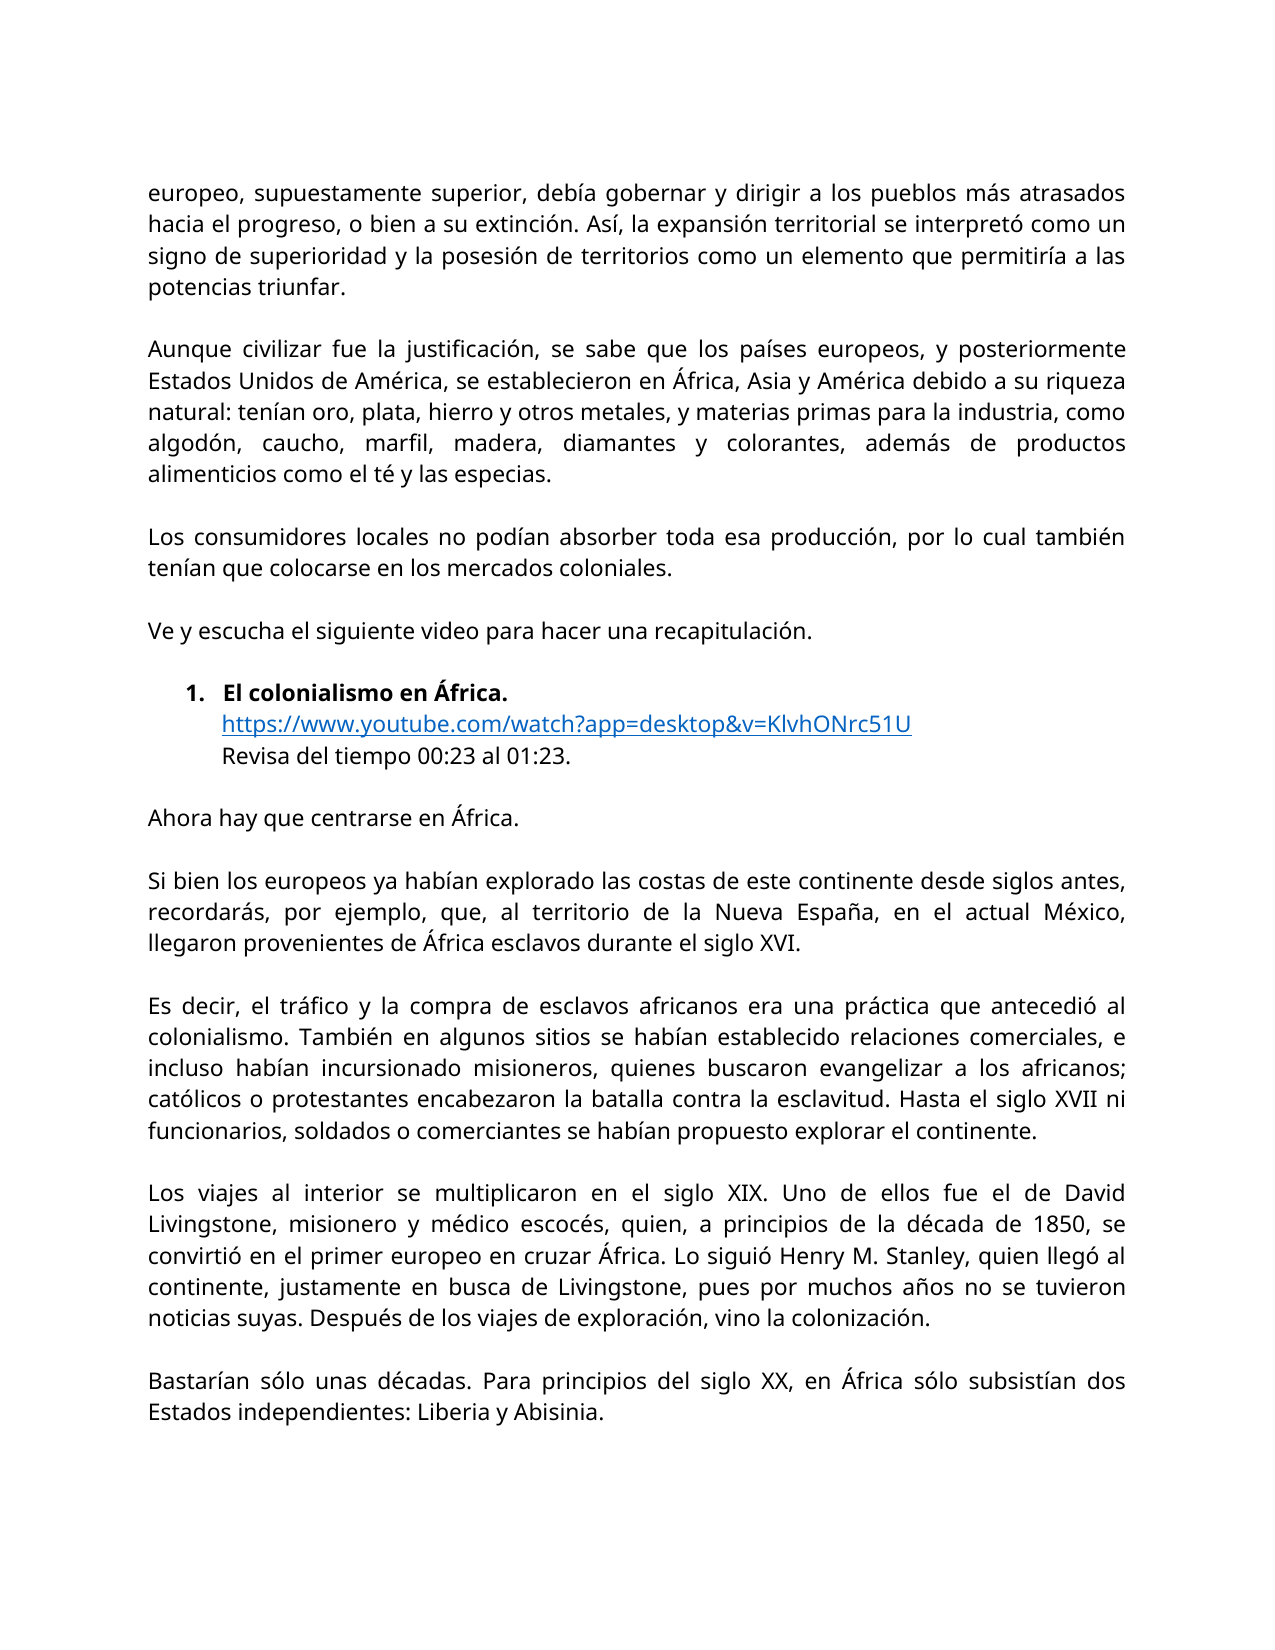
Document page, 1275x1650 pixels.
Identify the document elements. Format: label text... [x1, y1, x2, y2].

text Si bien los europeos ya habían explorado las costas de este continente desde siglos antes, recordarás, por ejemplo, que, al territorio de la Nueva España, en el actual México, llegaron provenientes de África esclavos durante el siglo XVI. [148, 865, 1127, 958]
text Los viajes al interior se multiplicaron en el siglo XIX. Uno de ellos fue el de David Livingstone, misionero y médico escocés, quien, a principios de la década de 1850, se convirtió en el primer europeo en cruzar África. Lo siguió Henry M. Stanley, quien llegó al continente, justamente en busca de Livingstone, pues por muchos años no se tuvieron noticias suyas. Después de los viajes de exploración, vino la colonización. [148, 1177, 1127, 1333]
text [148, 177, 1127, 302]
text https://www.youtube.com/watch?app=desktop&v=KlvhONrc51U [148, 708, 1127, 740]
text Aunque civilizar fue la justificación, se sabe que los países europeos, y posteriormente Estados Unidos de América, se establecieron en África, Asia y América debido a su riqueza natural: tenían oro, plata, hierro y otros metales, y materias primas para la industria, como algodón, caucho, marfil, madera, diamantes y colorantes, además de productos alimenticios como el té y las especias. [148, 333, 1127, 490]
text Revisa del tiempo 00:23 al 01:23. [148, 740, 1127, 771]
text Ve y escucha el siguiente video para hacer una recapitulación. [148, 615, 1127, 646]
text Es decir, el tráfico y la compra de esclavos africanos era una práctica que antecedió al colonialismo. También en algunos sitios se habían establecido relaciones comerciales, e incluso habían incursionado misioneros, quienes buscaron evangelizar a los africanos; católicos o protestantes encabezaron la batalla contra la esclavitud. Hasta el siglo XVII ni funcionarios, soldados o comerciantes se habían propuesto explorar el continente. [148, 990, 1127, 1146]
text Ahora hay que centrarse en África. [148, 802, 1127, 833]
text Bastarían sólo unas décadas. Para principios del siglo XX, en África sólo subsistían dos Estados independientes: Liberia y Abisinia. [148, 1365, 1127, 1427]
text Los consumidores locales no podían absorber toda esa producción, por lo cual también tenían que colocarse en los mercados coloniales. [148, 521, 1127, 583]
list El colonialismo en África. [185, 677, 1127, 708]
